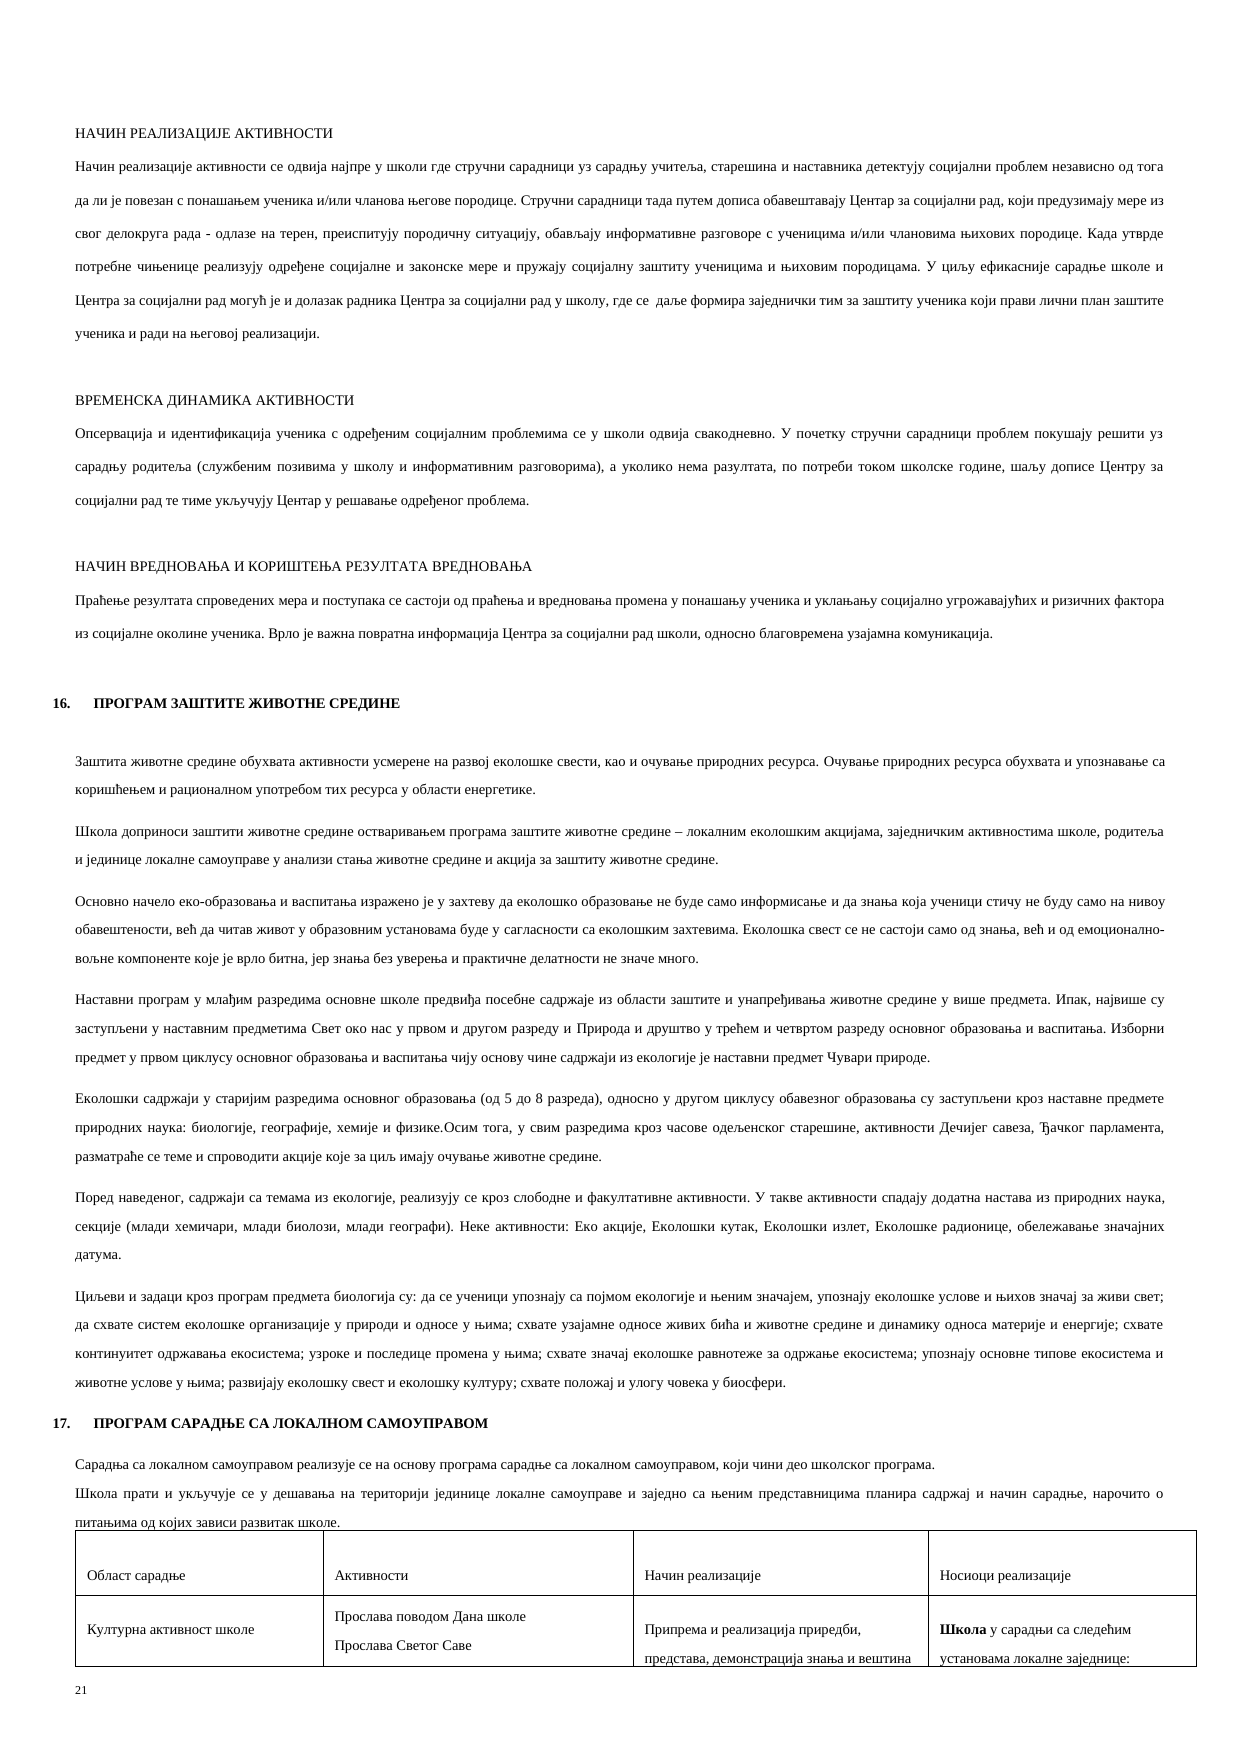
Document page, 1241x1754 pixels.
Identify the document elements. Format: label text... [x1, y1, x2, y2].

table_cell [76, 1596, 323, 1666]
text Циљеви и задаци кроз програм предмета биологија су: да се ученици упознају са појмом екологије и њеним значајем, упознају еколошке услове и њихов значај за живи свет; да схвате систем еколошке организације у природи и односе у њима; схвате узајамне односе живих бића и животне средине и динамику односа материје и енергије; схвате континуитет одржавања екосистема; узроке и последице промена у њима; схвате значај еколошке равнотеже за одржање екосистема; упознају основне типове екосистема и животне услове у њима; развијају еколошку свест и еколошку културу; схвате положај и улогу човека у биосфери. [75, 1275, 1165, 1390]
table_header Активности [324, 1531, 633, 1595]
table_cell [929, 1596, 1196, 1666]
text Еколошки садржаји у старијим разредима основног образовања (од 5 до 8 разреда), односно у другом циклусу обавезног образовања су заступљени кроз наставне предмете природних наука: биологије, географије, хемије и физике.Осим тога, у свим разредима кроз часове одељенског старешине, активности Дечијег савеза, Ђачког парламента, разматраће се теме и спроводити акције које за циљ имају очување животне средине. [75, 1078, 1165, 1164]
table_header Област сарадње [76, 1531, 323, 1595]
text НАЧИН РЕАЛИЗАЦИЈЕ АКТИВНОСТИ [75, 108, 1165, 142]
text ВРЕМЕНСКА ДИНАМИКА АКТИВНОСТИ [75, 375, 1165, 408]
text Школа доприноси заштити животне средине остваривањем програма заштите животне средине – локалним еколошким акцијама, заједничким активностима школе, родитеља и јединице локалне самоуправе у анализи стања животне средине и акција за заштиту животне средине. [75, 810, 1165, 868]
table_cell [324, 1596, 633, 1666]
text Основно начело еко-образовања и васпитања изражено је у захтеву да еколошко образовање не буде само информисање и да знања која ученици стичу не буду само на нивоу обавештености, већ да читав живот у образовним установама буде у сагласности са еколошким захтевима. Еколошка свест се не састоји само од знања, већ и од емоционално-вољне компоненте које је врло битна, јер знања без уверења и практичне делатности не значе много. [75, 880, 1165, 967]
table_header Начин реализације [634, 1531, 928, 1595]
list програм сарадње са локалном самоуправом [52, 1403, 1165, 1432]
text Наставни програм у млађим разредима основне школе предвиђа посебне садржаје из области заштите и унапређивања животне средине у више предмета. Ипак, највише су заступљени у наставним предметима Свет око нас у првом и другом разреду и Природа и друштво у трећем и четвртом разреду основног образовања и васпитања. Изборни предмет у првом циклусу основног образовања и васпитања чију основу чине садржаји из екологије је наставни предмет Чувари природе. [75, 979, 1165, 1065]
text НАЧИН ВРЕДНОВАЊА И КОРИШТЕЊА РЕЗУЛТАТА ВРЕДНОВАЊА [75, 542, 1165, 575]
text Поред наведеног, садржаји са темама из екологије, реализују се кроз слободне и факултативне активности. У такве активности спадају додатна настава из природних наука, секције (млади хемичари, млади биолози, млади географи). Неке активности: Еко акције, Еколошки кутак, Еколошки излет, Еколошке радионице, обележавање значајних датума. [75, 1177, 1165, 1263]
text Сарадња са локалном самоуправом реализује се на основу програма сарадње са локалном самоуправом, који чини део школског програма. [75, 1444, 1165, 1473]
text Опсервација и идентификација ученика с одређеним социјалним проблемима се у школи одвија свакодневно. У почетку стручни сарадници проблем покушају решити уз сарадњу родитеља (службеним позивима у школу и информативним разговорима), а уколико нема разултата, по потреби током школске године, шаљу дописе Центру за социјални рад те тиме укључују Центар у решавање одређеног проблема. [75, 408, 1165, 508]
text Праћење резултата спроведених мера и поступака се састоји од праћења и вредновања промена у понашању ученика и уклањању социјално угрожавајућих и ризичних фактора из социјалне околине ученика. Врло је важна повратна информација Центра за социјални рад школи, односно благовремена узајамна комуникација. [75, 575, 1165, 642]
text Заштита животне средине обухвата активности усмерене на развој еколошке свести, као и очување природних ресурса. Очување природних ресурса обухвата и упознавање са коришћењем и рационалном употребом тих ресурса у области енергетике. [75, 740, 1165, 798]
text Школа прати и укључује се у дешавања на територији јединице локалне самоуправе и заједно са њеним представницима планира садржај и начин сарадње, нарочито о питањима од којих зависи развитак школе. [75, 1473, 1165, 1530]
text Начин реализације активности се одвија најпре у школи где стручни сарадници уз сарадњу учитеља, старешина и наставника детектују социјални проблем независно од тога да ли је повезан с понашањем ученика и/или чланова његове породице. Стручни сарадници тада путем дописа обавештавају Центар за социјални рад, који предузимају мере из свог делокруга рада - одлазе на терен, преиспитују породичну ситуацију, обављају информативне разговоре с ученицима и/или члановима њихових породице. Када утврде потребне чињенице реализују одређене социјалне и законске мере и пружају социјалну заштиту ученицима и њиховим породицама. У циљу ефикасније сарадње школе и Центра за социјални рад могућ је и долазак радника Центра за социјални рад у школу, где се даље формира заједнички тим за заштиту ученика који прави лични план заштите ученика и ради на његовој реализацији. [75, 142, 1165, 342]
table_header Носиоци реализације [929, 1531, 1196, 1595]
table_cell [634, 1596, 928, 1666]
list програм заштите животне средине [52, 683, 1165, 712]
